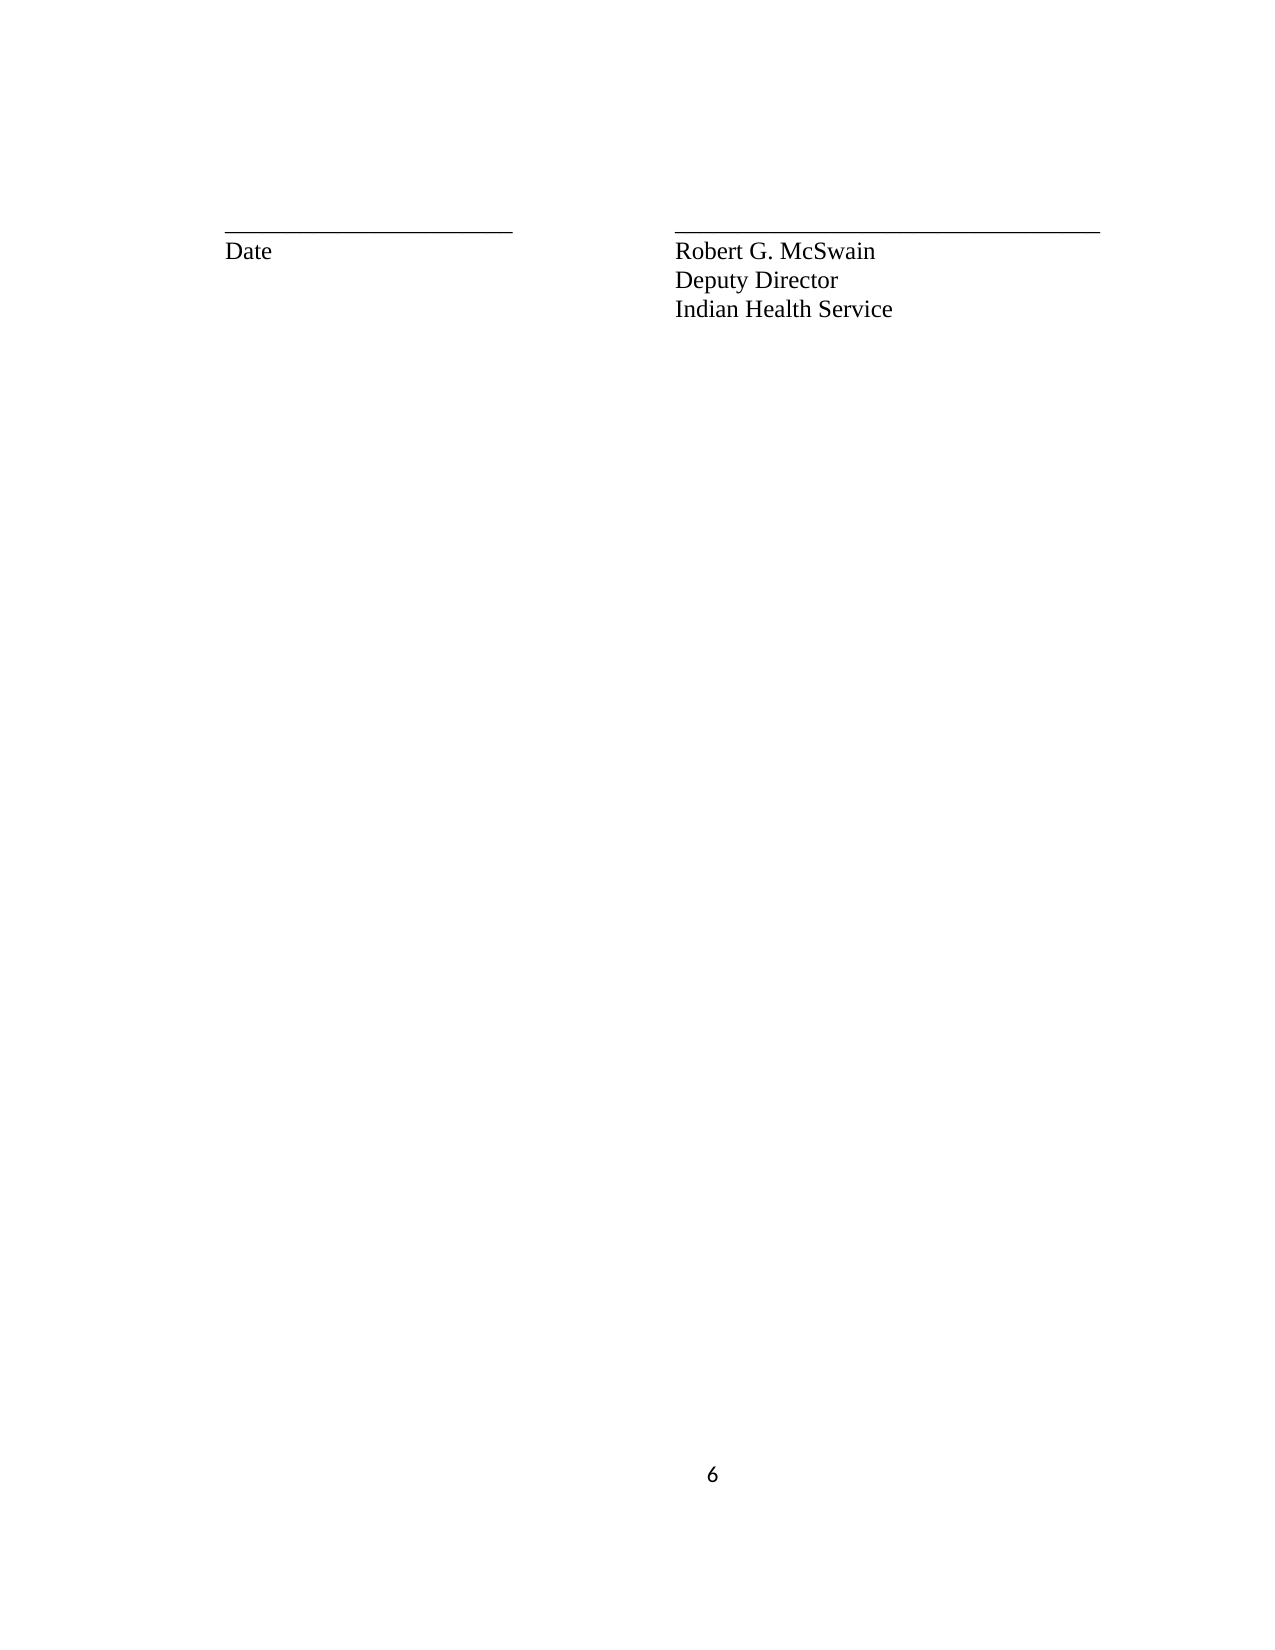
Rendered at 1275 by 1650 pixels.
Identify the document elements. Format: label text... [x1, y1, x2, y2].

text Indian Health Service [225, 294, 1125, 322]
text Deputy Director [225, 265, 1125, 294]
text _______________________ __________________________________ [225, 207, 1125, 236]
text Date Robert G. McSwain [225, 236, 1125, 265]
